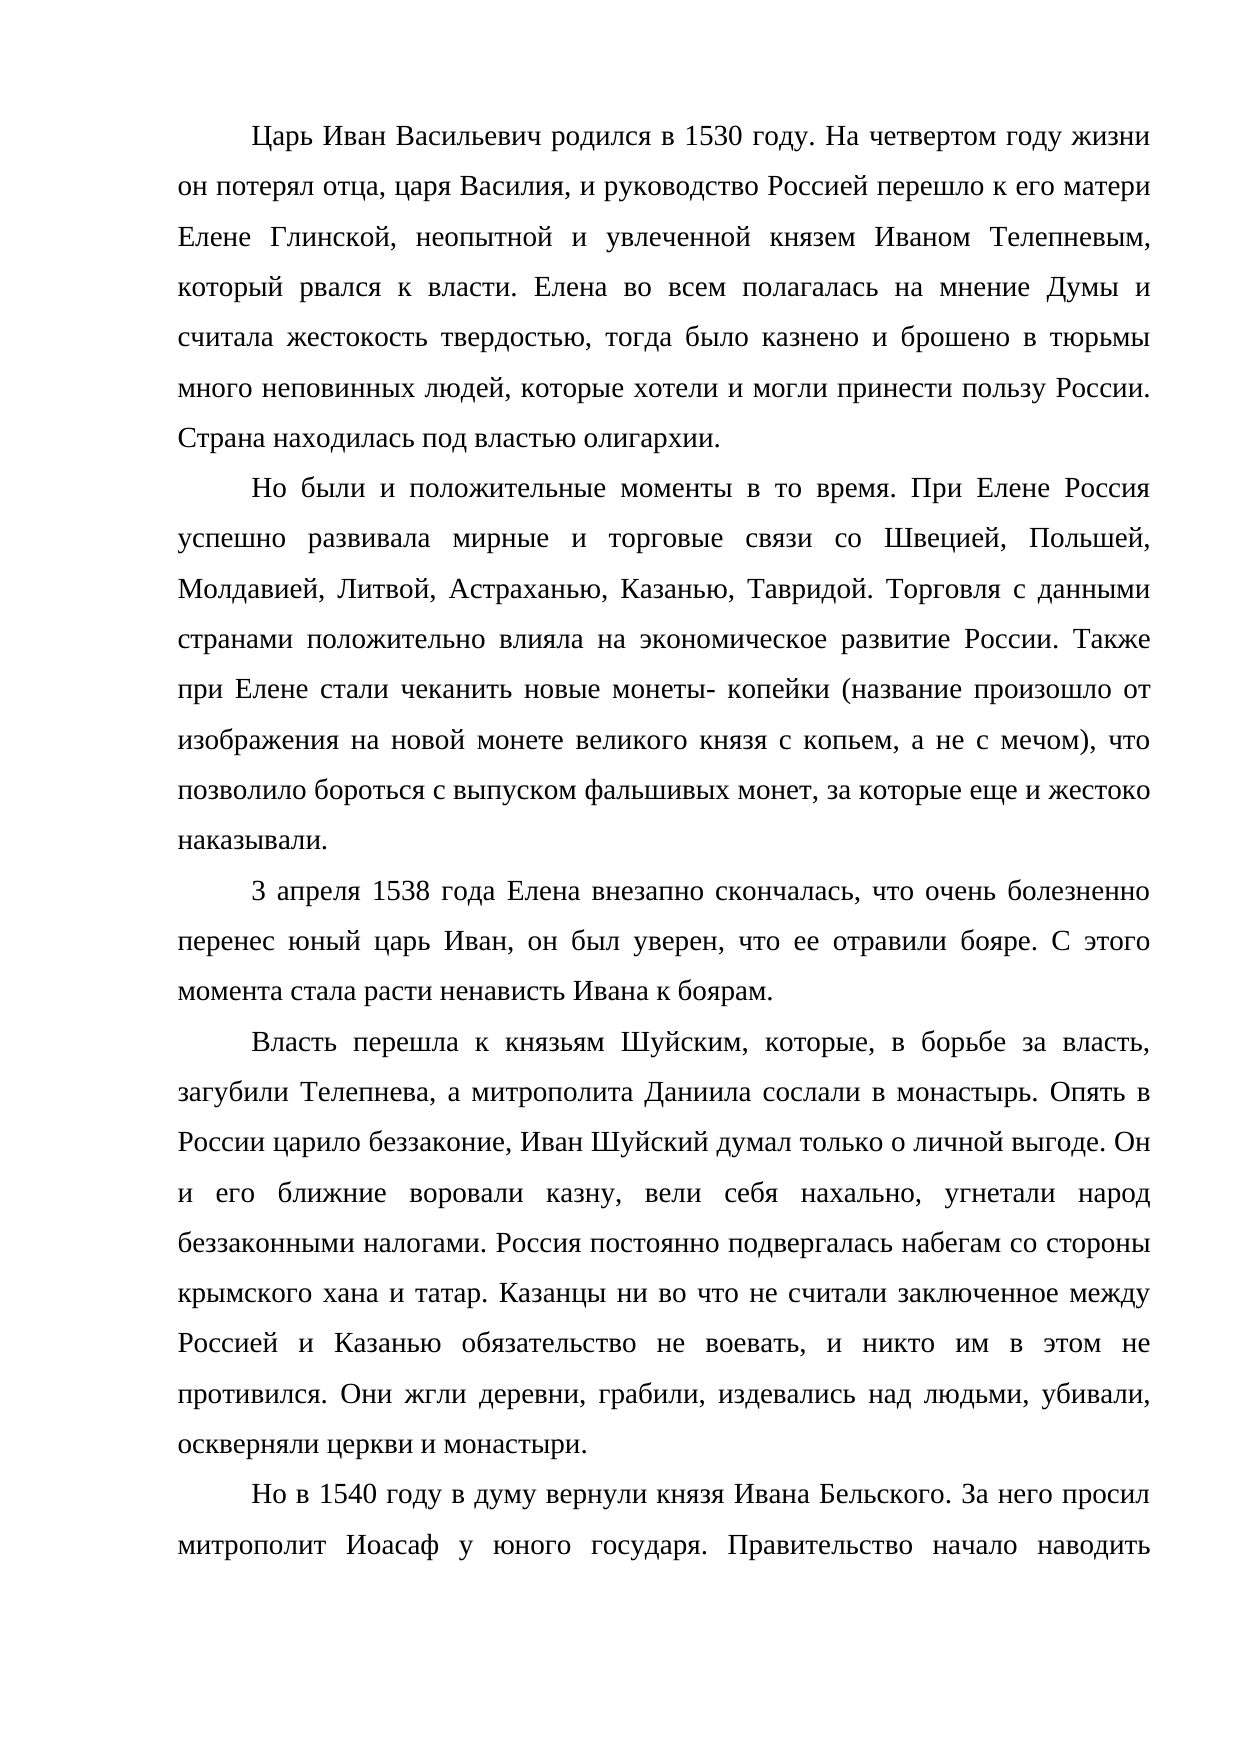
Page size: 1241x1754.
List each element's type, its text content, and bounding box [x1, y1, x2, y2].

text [177, 1477, 1152, 1560]
text 3 апреля 1538 года Елена внезапно скончалась, что очень болезненно перенес юный царь Иван, он был уверен, что ее отравили бояре. С этого момента стала расти ненависть Ивана к боярам. [177, 873, 1152, 1007]
text Но были и положительные моменты в то время. При Елене Россия успешно развивала мирные и торговые связи со Швецией, Польшей, Молдавией, Литвой, Астраханью, Казанью, Тавридой. Торговля с данными странами положительно влияла на экономическое развитие России. Также при Елене стали чеканить новые монеты- копейки (название произошло от изображения на новой монете великого князя с копьем, а не с мечом), что позволило бороться с выпуском фальшивых монет, за которые еще и жестоко наказывали. [177, 470, 1152, 856]
text Царь Иван Васильевич родился в 1530 году. На четвертом году жизни он потерял отца, царя Василия, и руководство Россией перешло к его матери Елене Глинской, неопытной и увлеченной князем Иваном Телепневым, который рвался к власти. Елена во всем полагалась на мнение Думы и считала жестокость твердостью, тогда было казнено и брошено в тюрьмы много неповинных людей, которые хотели и могли принести пользу России. Страна находилась под властью олигархии. [177, 118, 1152, 453]
text Власть перешла к князьям Шуйским, которые, в борьбе за власть, загубили Телепнева, а митрополита Даниила сослали в монастырь. Опять в России царило беззаконие, Иван Шуйский думал только о личной выгоде. Он и его ближние воровали казну, вели себя нахально, угнетали народ беззаконными налогами. Россия постоянно подвергалась набегам со стороны крымского хана и татар. Казанцы ни во что не считали заключенное между Россией и Казанью обязательство не воевать, и никто им в этом не противился. Они жгли деревни, грабили, издевались над людьми, убивали, оскверняли церкви и монастыри. [177, 1024, 1152, 1460]
